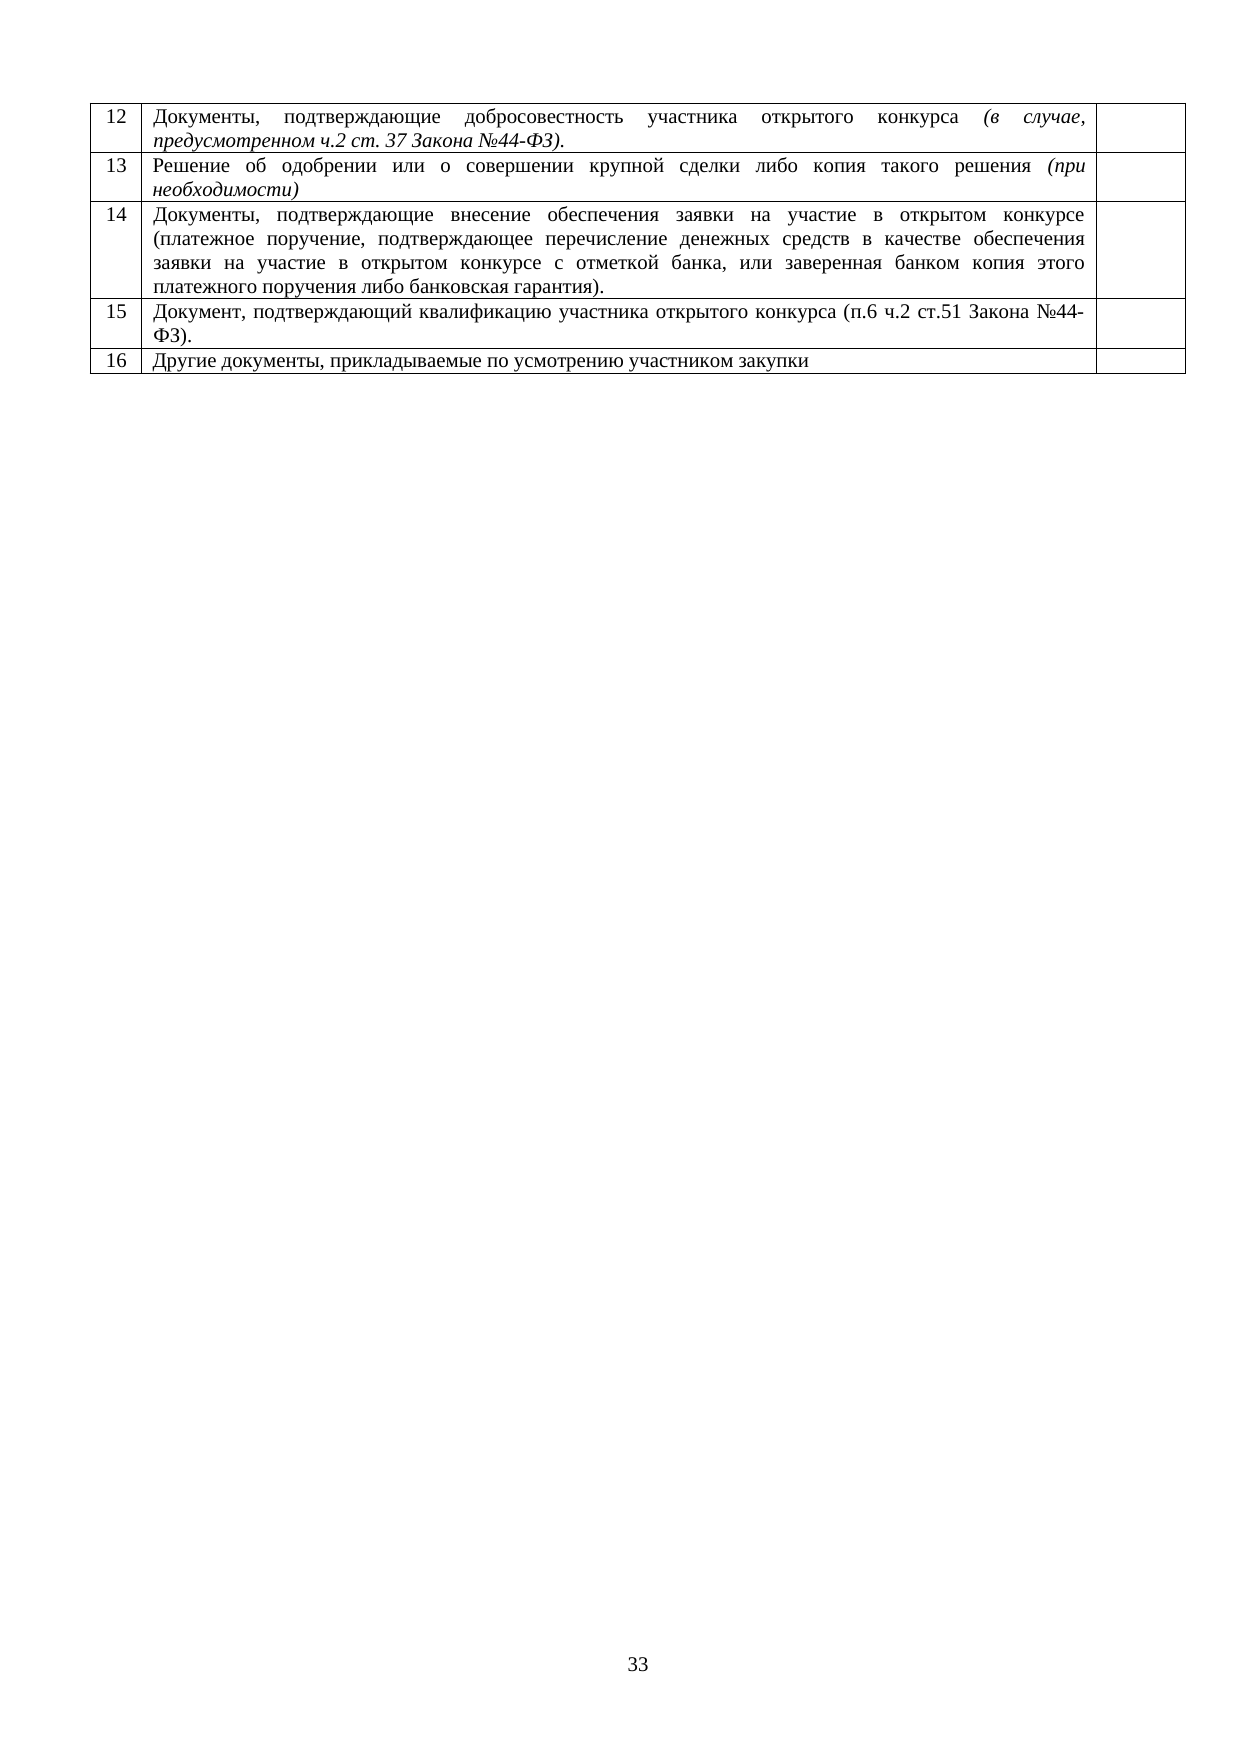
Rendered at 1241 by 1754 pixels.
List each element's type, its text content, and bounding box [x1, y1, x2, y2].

table_cell [1097, 299, 1185, 347]
table_cell [1097, 202, 1185, 298]
table_cell Другие документы, прикладываемые по усмотрению участником закупки [142, 349, 1096, 372]
table_cell 15 [91, 299, 141, 347]
table_cell 16 [91, 349, 141, 372]
table_cell Документ, подтверждающий квалификацию участника открытого конкурса (п.6 ч.2 ст.51 Закона №44-ФЗ). [142, 299, 1096, 347]
table_cell [1097, 153, 1185, 201]
table_cell Документы, подтверждающие добросовестность участника открытого конкурса (в случае, предусмотренном ч.2 ст. 37 Закона №44-ФЗ). [142, 104, 1096, 152]
table_cell 13 [91, 153, 141, 201]
table_cell 12 [91, 104, 141, 152]
table_cell 14 [91, 202, 141, 298]
table_cell [1097, 349, 1185, 372]
table_cell Документы, подтверждающие внесение обеспечения заявки на участие в открытом конкурсе (платежное поручение, подтверждающее перечисление денежных средств в качестве обеспечения заявки на участие в открытом конкурсе с отметкой банка, или заверенная банком копия этого платежного поручения либо банковская гарантия). [142, 202, 1096, 298]
table_cell [1097, 104, 1185, 152]
table_cell Решение об одобрении или о совершении крупной сделки либо копия такого решения (при необходимости) [142, 153, 1096, 201]
